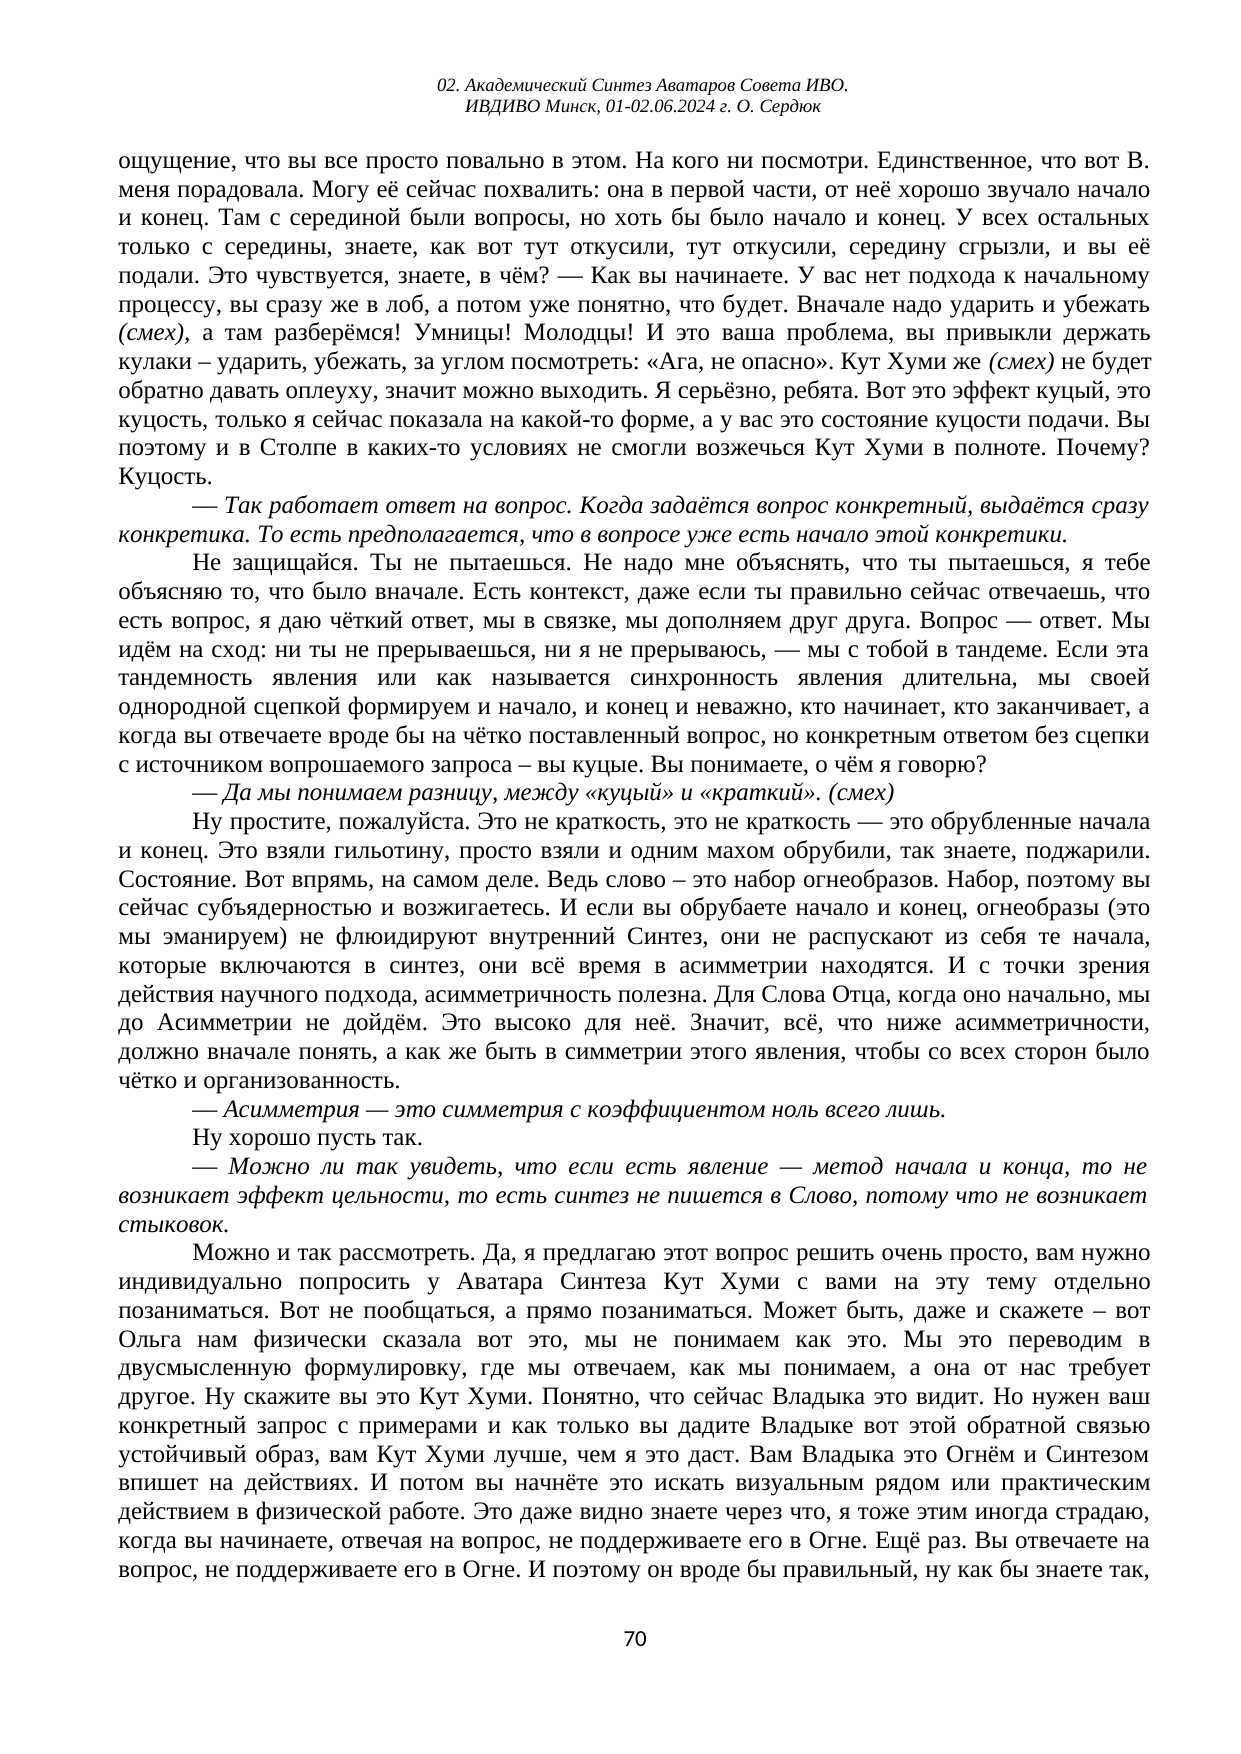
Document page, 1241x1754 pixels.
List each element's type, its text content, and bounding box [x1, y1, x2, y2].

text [118, 1237, 1152, 1582]
text –– Можно ли так увидеть, что если есть явление — метод начала и конца, то не возникает эффект цельности, то есть синтез не пишется в Слово, потому что не возникает стыковок. [118, 1151, 1152, 1237]
text Ну простите, пожалуйста. Это не краткость, это не краткость — это обрубленные начала и конец. Это взяли гильотину, просто взяли и одним махом обрубили, так знаете, поджарили. Состояние. Вот впрямь, на самом деле. Ведь слово – это набор огнеобразов. Набор, поэтому вы сейчас субъядерностью и возжигаетесь. И если вы обрубаете начало и конец, огнеобразы (это мы эманируем) не флюидируют внутренний Синтез, они не распускают из себя те начала, которые включаются в синтез, они всё время в асимметрии находятся. И с точки зрения действия научного подхода, асимметричность полезна. Для Слова Отца, когда оно начально, мы до Асимметрии не дойдём. Это высоко для неё. Значит, всё, что ниже асимметричности, должно вначале понять, а как же быть в симметрии этого явления, чтобы со всех сторон было чётко и организованность. [118, 806, 1152, 1094]
text –– Да мы понимаем разницу, между «куцый» и «краткий». (смех) [118, 777, 1152, 806]
text –– Асимметрия — это симметрия с коэффициентом ноль всего лишь. [118, 1094, 1152, 1122]
text Не защищайся. Ты не пытаешься. Не надо мне объяснять, что ты пытаешься, я тебе объясняю то, что было вначале. Есть контекст, даже если ты правильно сейчас отвечаешь, что есть вопрос, я даю чёткий ответ, мы в связке, мы дополняем друг друга. Вопрос — ответ. Мы идём на сход: ни ты не прерываешься, ни я не прерываюсь, — мы с тобой в тандеме. Если эта тандемность явления или как называется синхронность явления длительна, мы своей однородной сцепкой формируем и начало, и конец и неважно, кто начинает, кто заканчивает, а когда вы отвечаете вроде бы на чётко поставленный вопрос, но конкретным ответом без сцепки с источником вопрошаемого запроса – вы куцые. Вы понимаете, о чём я говорю? [118, 547, 1152, 777]
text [118, 145, 1152, 490]
text –– Так работает ответ на вопрос. Когда задаётся вопрос конкретный, выдаётся сразу конкретика. То есть предполагается, что в вопросе уже есть начало этой конкретики. [118, 490, 1152, 547]
text Ну хорошо пусть так. [118, 1122, 1152, 1151]
